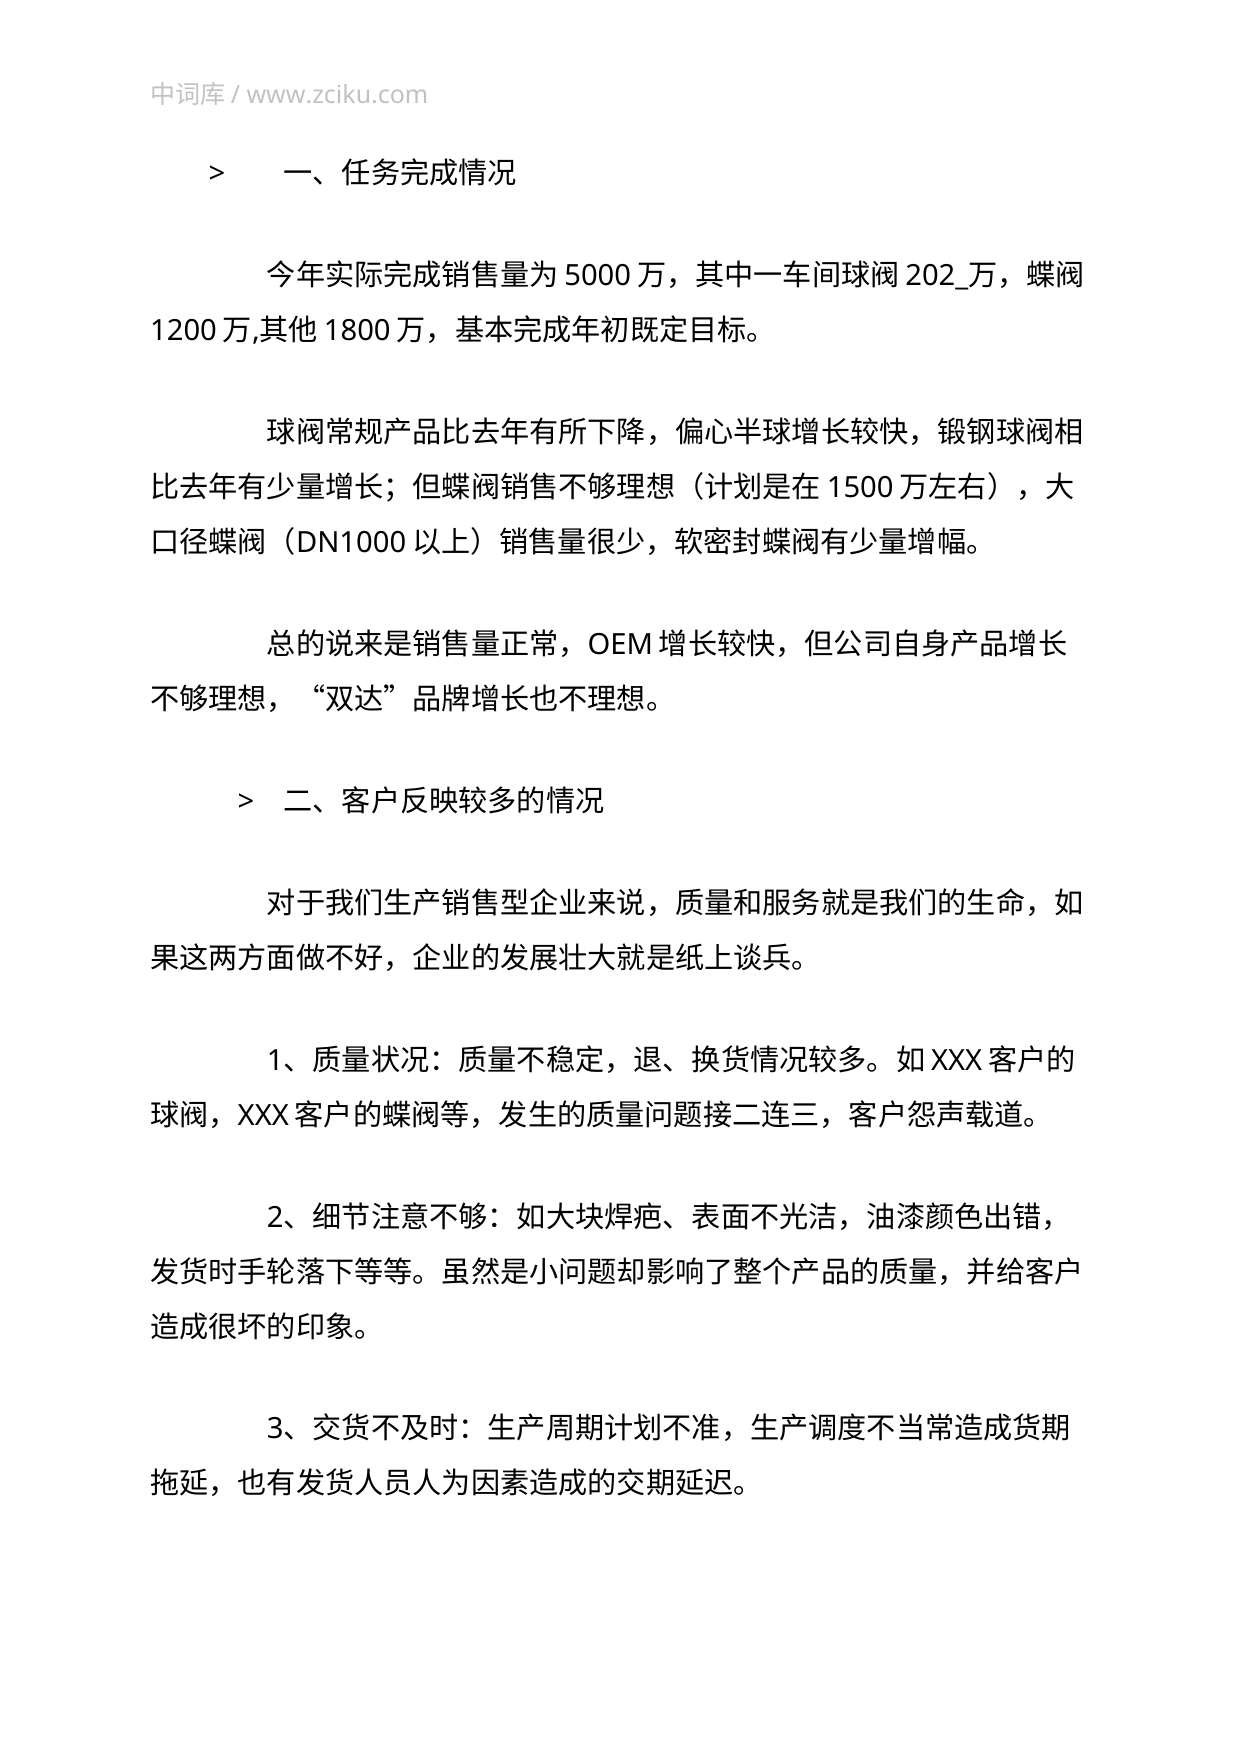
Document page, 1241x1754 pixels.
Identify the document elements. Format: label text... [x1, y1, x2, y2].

text > 二、客户反映较多的情况 [150, 778, 1090, 820]
text 1、质量状况：质量不稳定，退、换货情况较多。如XXX客户的球阀，XXX客户的蝶阀等，发生的质量问题接二连三，客户怨声载道。 [150, 1036, 1090, 1134]
text > 一、任务完成情况 [150, 150, 1090, 192]
text 今年实际完成销售量为5000万，其中一车间球阀202_万，蝶阀1200万,其他1800万，基本完成年初既定目标。 [150, 252, 1090, 349]
text 对于我们生产销售型企业来说，质量和服务就是我们的生命，如果这两方面做不好，企业的发展壮大就是纸上谈兵。 [150, 879, 1090, 977]
text 总的说来是销售量正常，OEM增长较快，但公司自身产品增长不够理想，“双达”品牌增长也不理想。 [150, 621, 1090, 718]
text 2、细节注意不够：如大块焊疤、表面不光洁，油漆颜色出错，发货时手轮落下等等。虽然是小问题却影响了整个产品的质量，并给客户造成很坏的印象。 [150, 1193, 1090, 1345]
text 3、交货不及时：生产周期计划不准，生产调度不当常造成货期拖延，也有发货人员人为因素造成的交期延迟。 [150, 1405, 1090, 1502]
text 球阀常规产品比去年有所下降，偏心半球增长较快，锻钢球阀相比去年有少量增长；但蝶阀销售不够理想（计划是在1500万左右），大口径蝶阀（DN1000以上）销售量很少，软密封蝶阀有少量增幅。 [150, 409, 1090, 561]
